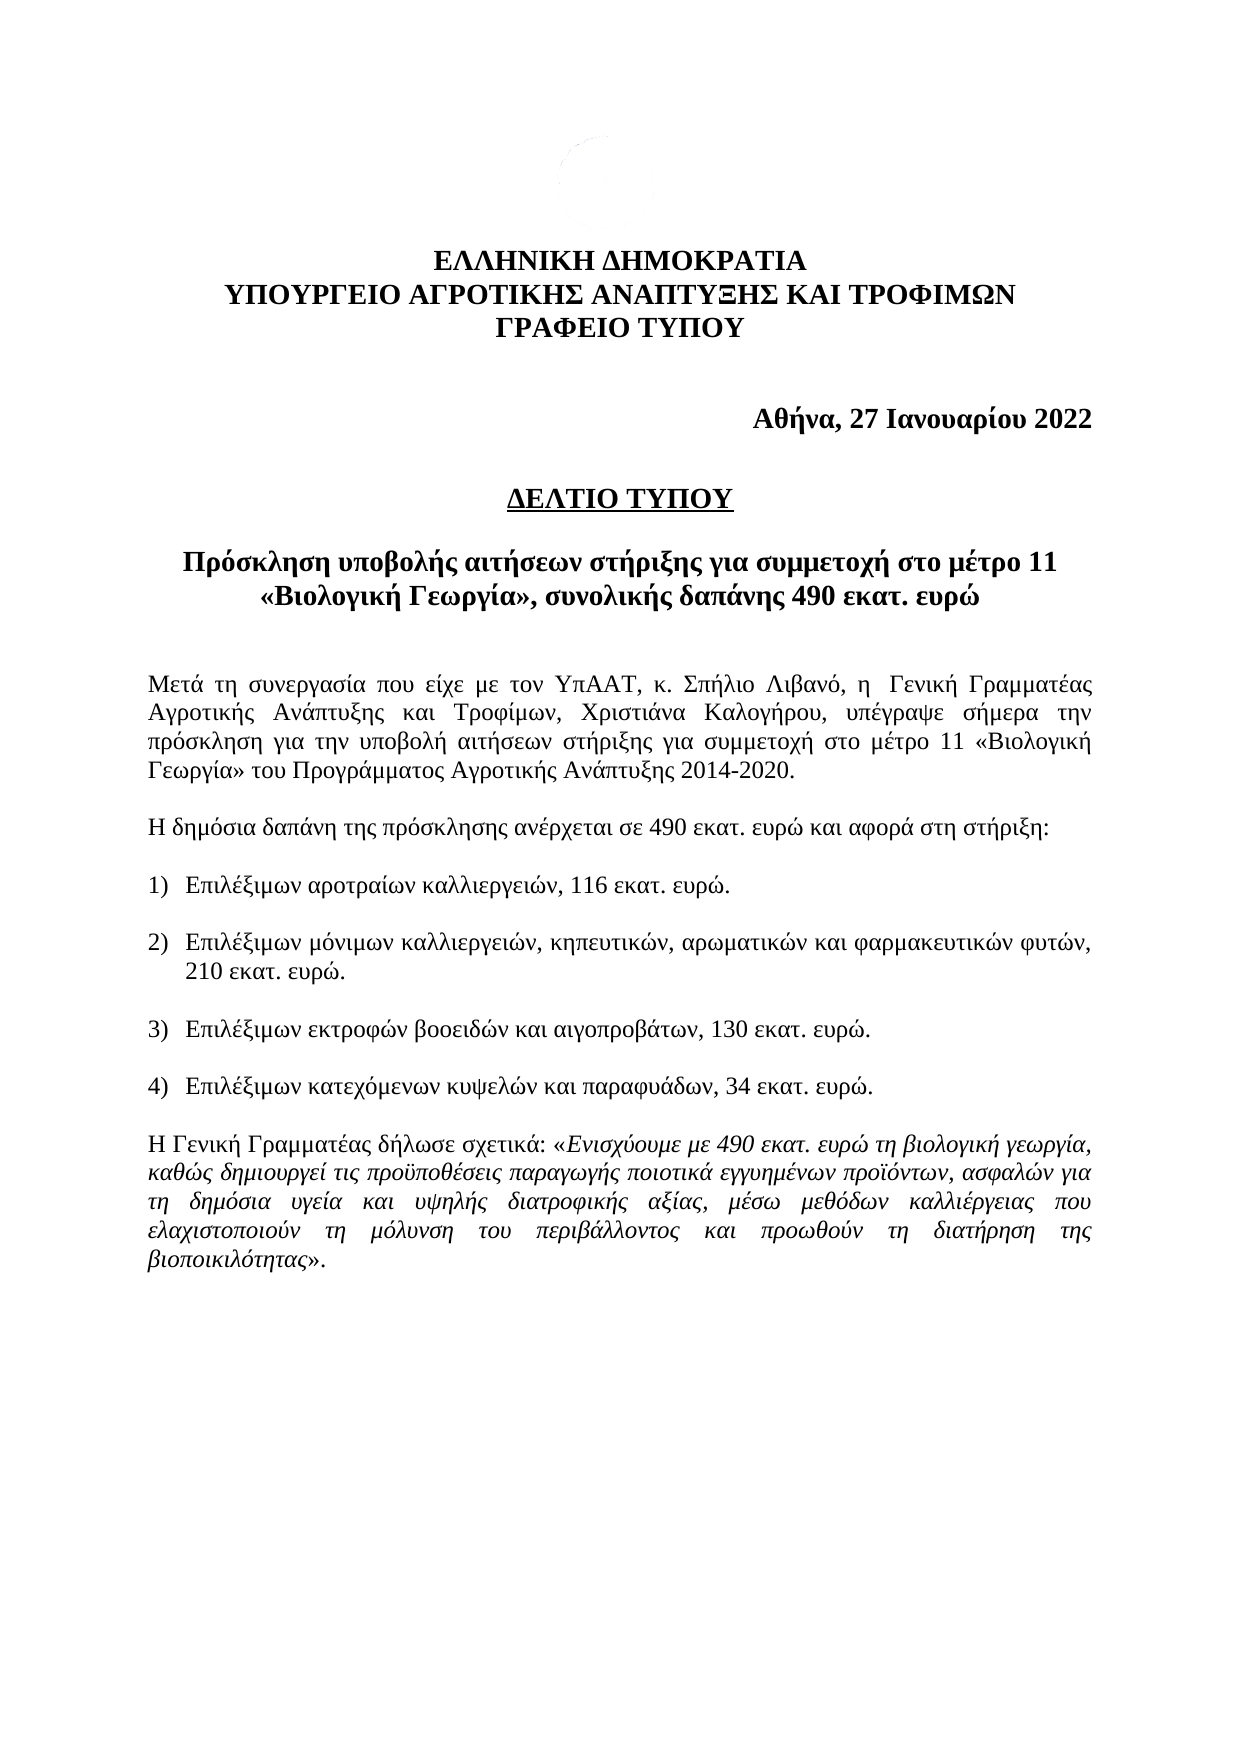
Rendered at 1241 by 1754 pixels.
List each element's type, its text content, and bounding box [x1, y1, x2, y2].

text Πρόσκληση υποβολής αιτήσεων στήριξης για συμμετοχή στο μέτρο 11 «Βιολογική Γεωργία», συνολικής δαπάνης 490 εκατ. ευρώ [148, 544, 1092, 611]
text ΕΛΛΗΝΙΚΗ ΔΗΜΟΚΡΑΤΙΑ ΥΠΟΥΡΓΕΙΟ ΑΓΡΟΤΙΚΗΣ ΑΝΑΠΤΥΞΗΣ ΚΑΙ ΤΡΟΦΙΜΩΝ ΓΡΑΦΕΙΟ ΤΥΠΟΥ [148, 243, 1092, 344]
list Επιλέξιμων μόνιμων καλλιεργειών, κηπευτικών, αρωματικών και φαρμακευτικών φυτών, 210 εκατ. ευρώ. [148, 927, 1092, 985]
text Η δημόσια δαπάνη της πρόσκλησης ανέρχεται σε 490 εκατ. ευρώ και αφορά στη στήριξη: [148, 812, 1092, 841]
text Μετά τη συνεργασία που είχε με τον ΥπΑΑΤ, κ. Σπήλιο Λιβανό, η Γενική Γραμματέας Αγροτικής Ανάπτυξης και Τροφίμων, Χριστιάνα Καλογήρου, υπέγραψε σήμερα την πρόσκληση για την υποβολή αιτήσεων στήριξης για συμμετοχή στο μέτρο 11 «Βιολογική Γεωργία» του Προγράμματος Αγροτικής Ανάπτυξης 2014-2020. [148, 669, 1092, 784]
text Η Γενική Γραμματέας δήλωσε σχετικά: «Ενισχύουμε με 490 εκατ. ευρώ τη βιολογική γεωργία, καθώς δημιουργεί τις προϋποθέσεις παραγωγής ποιοτικά εγγυημένων προϊόντων, ασφαλών για τη δημόσια υγεία και υψηλής διατροφικής αξίας, μέσω μεθόδων καλλιέργειας που ελαχιστοποιούν τη μόλυνση του περιβάλλοντος και προωθούν τη διατήρηση της βιοποικιλότητας». [148, 1129, 1092, 1272]
list Επιλέξιμων αροτραίων καλλιεργειών, 116 εκατ. ευρώ. [148, 870, 1092, 899]
list Επιλέξιμων εκτροφών βοοειδών και αιγοπροβάτων, 130 εκατ. ευρώ. [148, 1014, 1092, 1042]
text ΔΕΛΤΙΟ ΤΥΠΟΥ [148, 481, 1092, 515]
list Επιλέξιμων κατεχόμενων κυψελών και παραφυάδων, 34 εκατ. ευρώ. [148, 1071, 1092, 1100]
text Αθήνα, 27 Ιανουαρίου 2022 [148, 402, 1092, 435]
